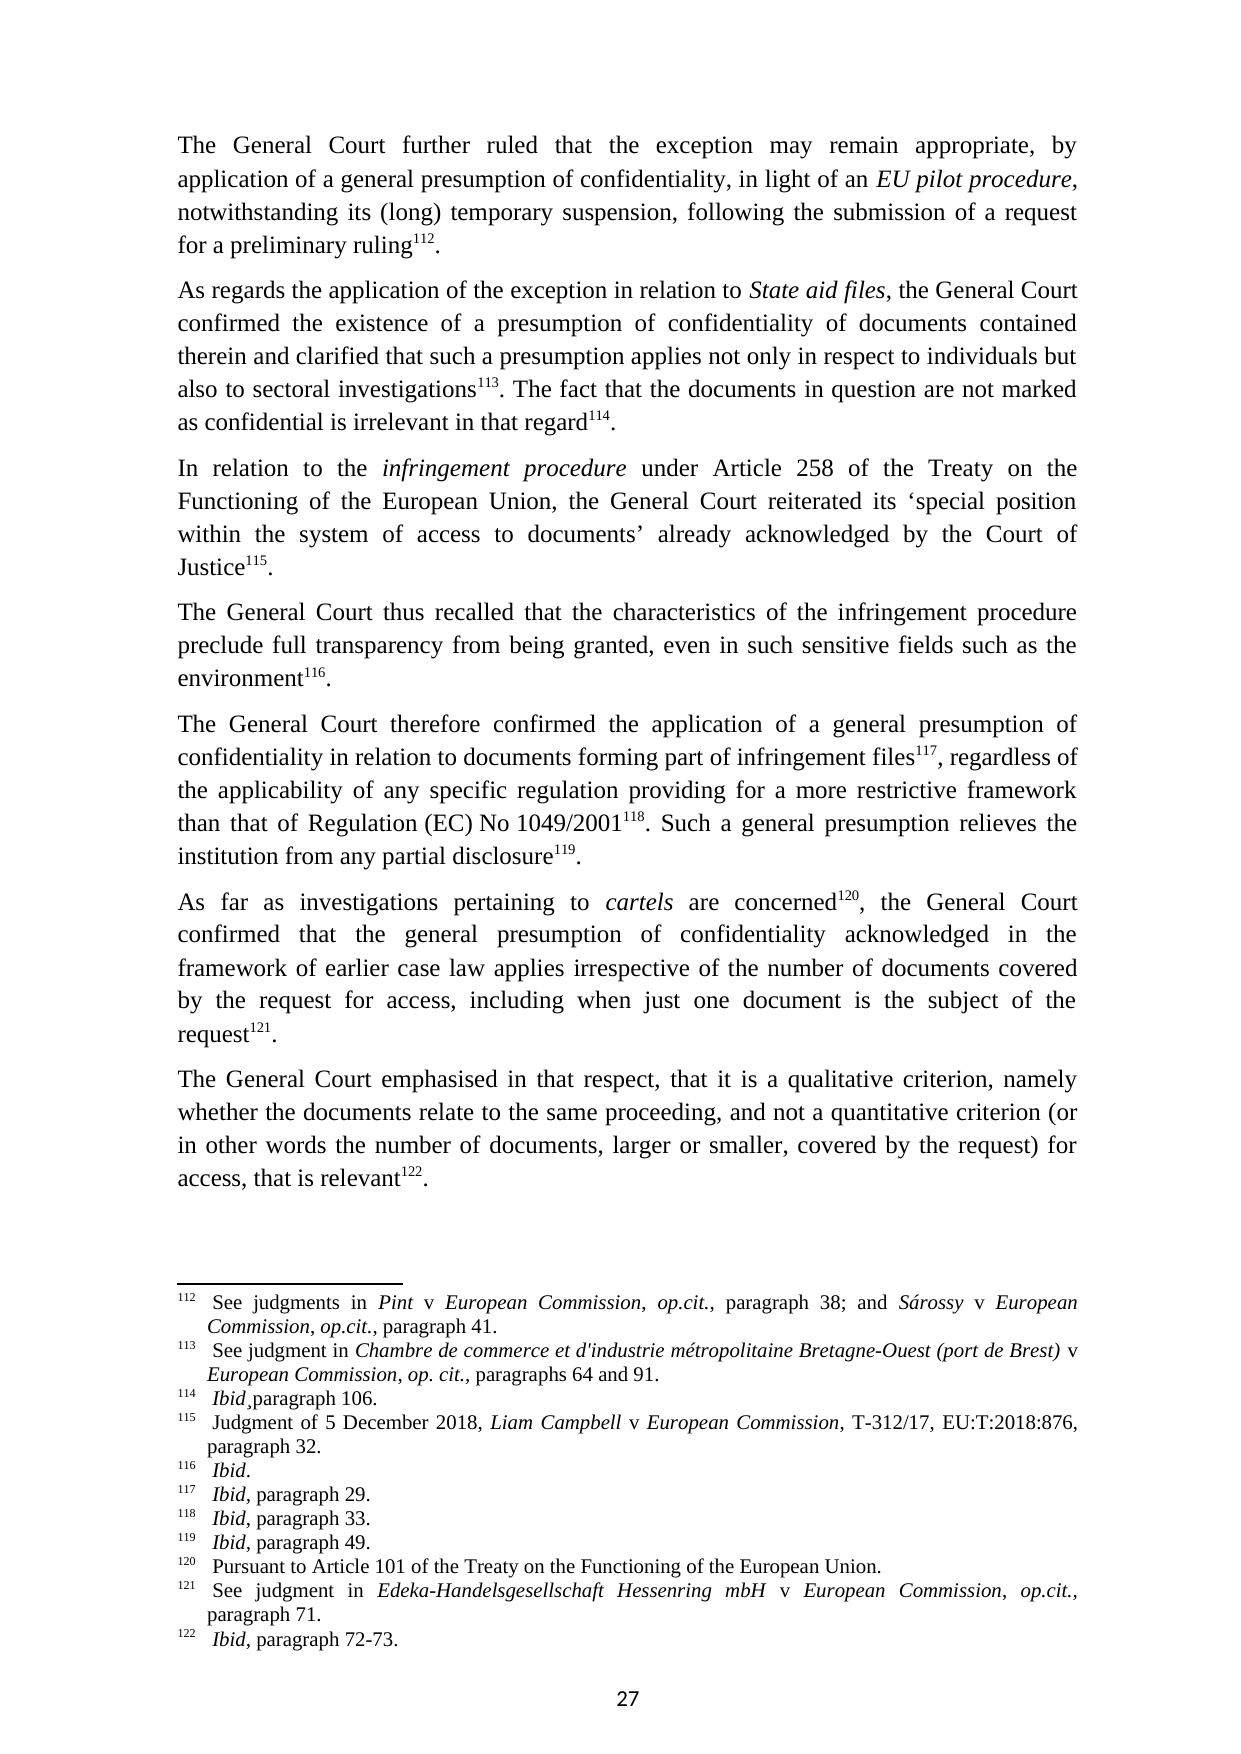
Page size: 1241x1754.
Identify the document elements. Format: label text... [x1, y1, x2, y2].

text The General Court therefore confirmed the application of a general presumption of confidentiality in relation to documents forming part of infringement files, regardless of the applicability of any specific regulation providing for a more restrictive framework than that of Regulation (EC) No 1049/2001. Such a general presumption relieves the institution from any partial disclosure. [177, 709, 1078, 870]
text In relation to the infringement procedure under Article 258 of the Treaty on the Functioning of the European Union, the General Court reiterated its ‘special position within the system of access to documents’ already acknowledged by the Court of Justice. [177, 453, 1078, 581]
text As far as investigations pertaining to cartels are concerned, the General Court confirmed that the general presumption of confidentiality acknowledged in the framework of earlier case law applies irrespective of the number of documents covered by the request for access, including when just one document is the subject of the request. [177, 887, 1078, 1047]
text As regards the application of the exception in relation to State aid files, the General Court confirmed the existence of a presumption of confidentiality of documents contained therein and clarified that such a presumption applies not only in respect to individuals but also to sectoral investigations. The fact that the documents in question are not marked as confidential is irrelevant in that regard. [177, 275, 1078, 436]
text The General Court emphasised in that respect, that it is a qualitative criterion, namely whether the documents relate to the same proceeding, and not a quantitative criterion (or in other words the number of documents, larger or smaller, covered by the request) for access, that is relevant. [177, 1064, 1078, 1192]
text The General Court further ruled that the exception may remain appropriate, by application of a general presumption of confidentiality, in light of an EU pilot procedure, notwithstanding its (long) temporary suspension, following the submission of a request for a preliminary ruling. [177, 131, 1078, 258]
text The General Court thus recalled that the characteristics of the infringement procedure preclude full transparency from being granted, even in such sensitive fields such as the environment. [177, 597, 1078, 692]
